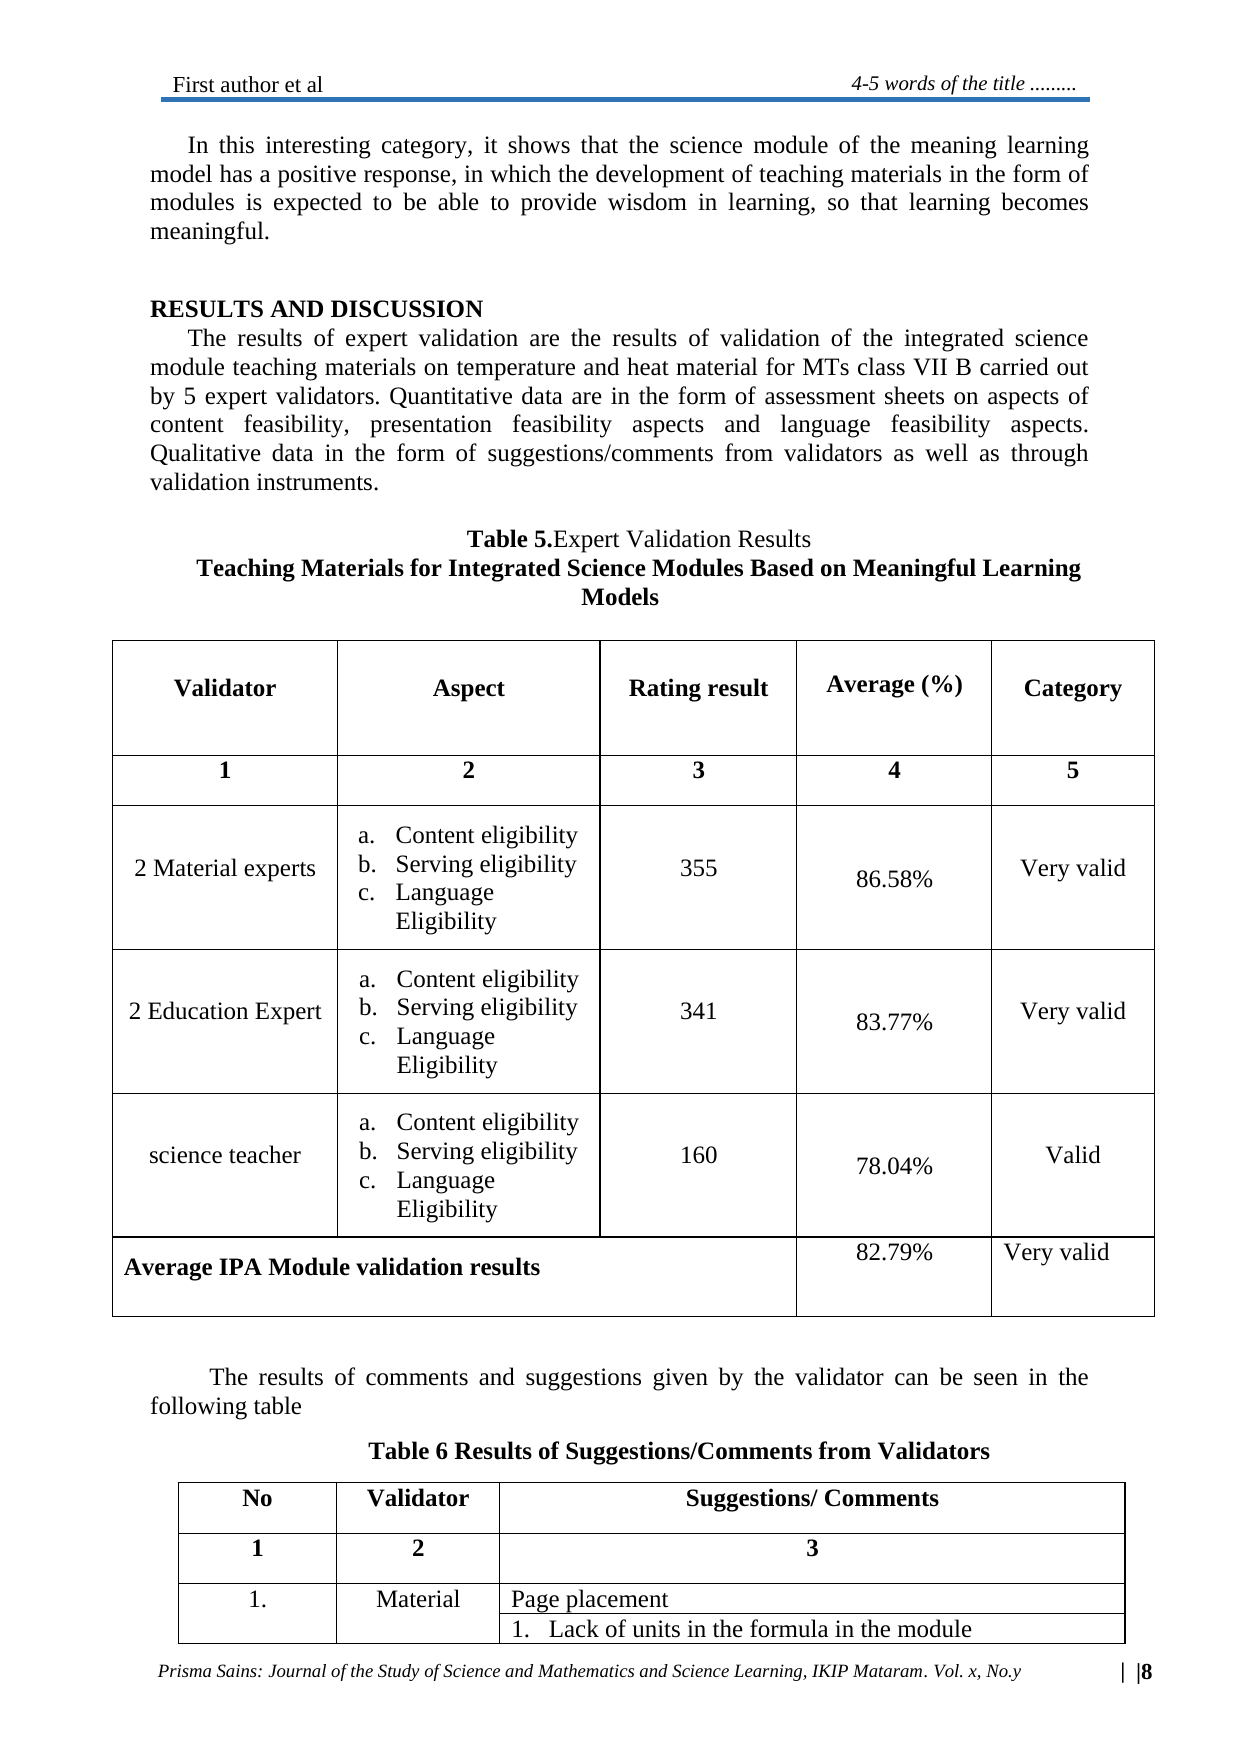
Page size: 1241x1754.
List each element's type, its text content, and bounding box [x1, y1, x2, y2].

table_cell Material Expert [337, 1584, 499, 1643]
table_header No [179, 1483, 336, 1532]
table_header Aspect [338, 641, 599, 754]
table_cell 1 [179, 1534, 336, 1583]
table_cell Very valid [992, 806, 1154, 949]
table_cell 2 Material experts [113, 806, 337, 949]
table_cell 5 [992, 756, 1154, 805]
table_cell science teacher [113, 1094, 337, 1236]
table_cell Valid [992, 1094, 1154, 1236]
table_header Validator [113, 641, 337, 754]
text Table 5.Expert Validation Results [150, 524, 1090, 553]
text Teaching Materials for Integrated Science Modules Based on Meaningful Learning Models [150, 553, 1090, 611]
table_cell 86.58% [797, 806, 991, 949]
table_cell 2 [337, 1534, 499, 1583]
table_cell Average IPA Module validation results [113, 1238, 796, 1316]
text RESULTS AND DISCUSSION [150, 294, 1090, 323]
table_cell 78.04% [797, 1094, 991, 1236]
table_header Suggestions/ Comments [500, 1483, 1124, 1532]
list The results of expert validation are the results of validation of the integrated science module teaching materials on temperature and heat material for MTs class VII B carried out by 5 expert validators. Quantitative data are in the form of assessment sheets on aspects of content feasibility, presentation feasibility aspects and language feasibility aspects. Qualitative data in the form of suggestions/comments from validators as well as through validation instruments. [150, 323, 1090, 496]
table_cell 2 [338, 756, 599, 805]
table_cell Content eligibility Serving eligibility Language Eligibility [338, 950, 599, 1093]
table_header Rating result [601, 641, 796, 754]
table_cell 2 Education Expert [113, 950, 337, 1093]
table_header Validator [337, 1483, 499, 1532]
text Table 6 Results of Suggestions/Comments from Validators [268, 1436, 1090, 1465]
table_cell 341 [601, 950, 796, 1093]
table_cell 4 [797, 756, 991, 805]
table_cell 355 [601, 806, 796, 949]
table_cell Content eligibility Serving eligibility Language Eligibility [338, 1094, 599, 1236]
table_cell 160 [601, 1094, 796, 1236]
table_cell 1 [113, 756, 337, 805]
table_cell Page placement [500, 1584, 1124, 1613]
table_cell Content eligibility Serving eligibility Language Eligibility [338, 806, 599, 949]
table_cell 82.79% [797, 1238, 991, 1316]
table_cell Very valid [992, 1238, 1154, 1316]
table_cell Very valid [992, 950, 1154, 1093]
table_header Average (%) [797, 641, 991, 754]
table_cell 1. [179, 1584, 336, 1643]
table_header Category [992, 641, 1154, 754]
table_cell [500, 1614, 1124, 1643]
table_cell 83.77% [797, 950, 991, 1093]
list In this interesting category, it shows that the science module of the meaning learning model has a positive response, in which the development of teaching materials in the form of modules is expected to be able to provide wisdom in learning, so that learning becomes meaningful. [150, 130, 1090, 245]
table_cell 3 [601, 756, 796, 805]
table_cell 3 [500, 1534, 1124, 1583]
text The results of comments and suggestions given by the validator can be seen in the following table [150, 1362, 1090, 1420]
